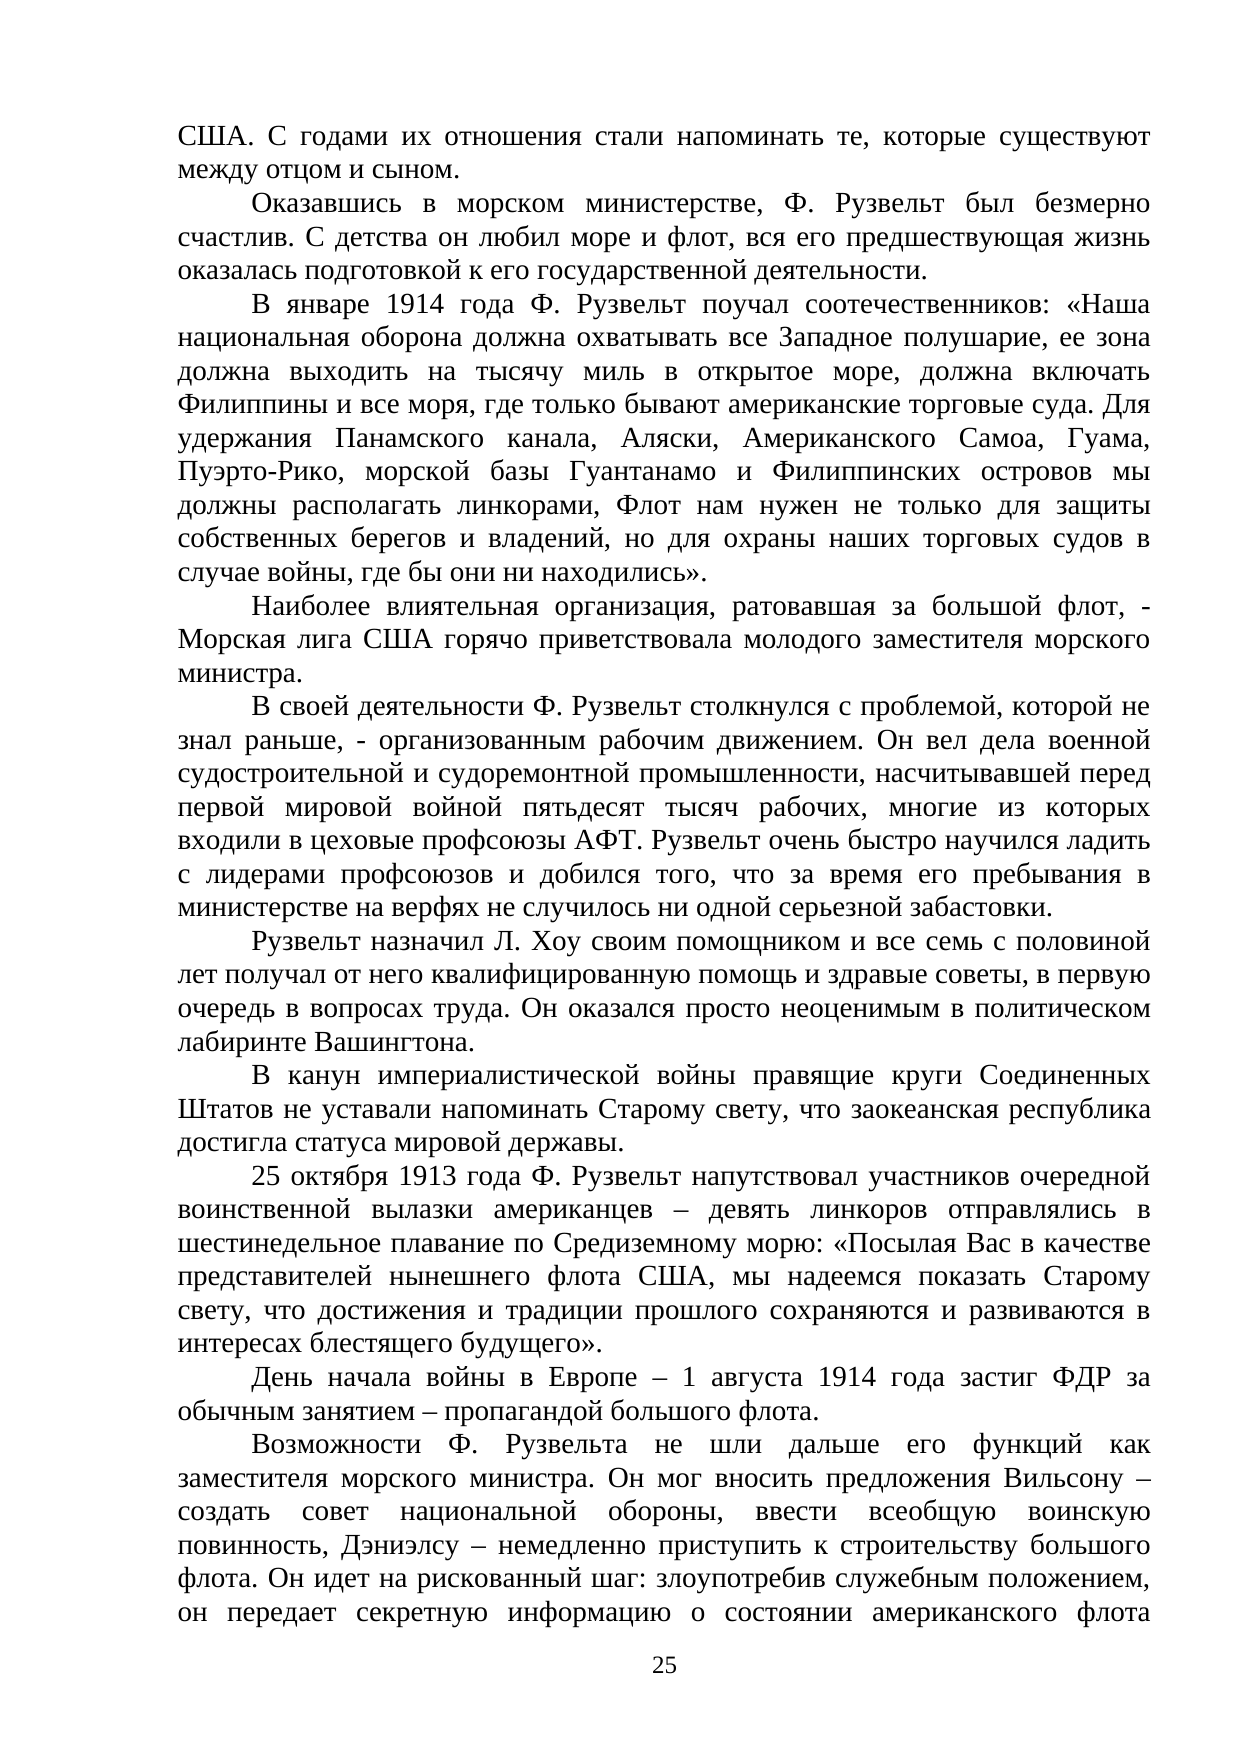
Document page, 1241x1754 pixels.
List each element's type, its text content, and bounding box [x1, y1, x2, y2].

text 25 октября 1913 года Ф. Рузвельт напутствовал участников очередной воинственной вылазки американцев – девять линкоров отправлялись в шестинедельное плавание по Средиземному морю: «Посылая Вас в качестве представителей нынешнего флота США, мы надеемся показать Старому свету, что достижения и традиции прошлого сохраняются и развиваются в интересах блестящего будущего». [177, 1158, 1152, 1359]
text Наиболее влиятельная организация, ратовавшая за большой флот, - Морская лига США горячо приветствовала молодого заместителя морского министра. [177, 588, 1152, 688]
text В канун империалистической войны правящие круги Соединенных Штатов не уставали напоминать Старому свету, что заокеанская республика достигла статуса мировой державы. [177, 1057, 1152, 1158]
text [177, 1426, 1152, 1627]
text В январе 1914 года Ф. Рузвельт поучал соотечественников: «Наша национальная оборона должна охватывать все Западное полушарие, ее зона должна выходить на тысячу миль в открытое море, должна включать Филиппины и все моря, где только бывают американские торговые суда. Для удержания Панамского канала, Аляски, Американского Самоа, Гуама, Пуэрто-Рико, морской базы Гуантанамо и Филиппинских островов мы должны располагать линкорами, Флот нам нужен не только для защиты собственных берегов и владений, но для охраны наших торговых судов в случае войны, где бы они ни находились». [177, 286, 1152, 588]
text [177, 118, 1152, 185]
text День начала войны в Европе – 1 августа 1914 года застиг ФДР за обычным занятием – пропагандой большого флота. [177, 1359, 1152, 1426]
text В своей деятельности Ф. Рузвельт столкнулся с проблемой, которой не знал раньше, - организованным рабочим движением. Он вел дела военной судостроительной и судоремонтной промышленности, насчитывавшей перед первой мировой войной пятьдесят тысяч рабочих, многие из которых входили в цеховые профсоюзы АФТ. Рузвельт очень быстро научился ладить с лидерами профсоюзов и добился того, что за время его пребывания в министерстве на верфях не случилось ни одной серьезной забастовки. [177, 688, 1152, 923]
text Рузвельт назначил Л. Хоу своим помощником и все семь с половиной лет получал от него квалифицированную помощь и здравые советы, в первую очередь в вопросах труда. Он оказался просто неоценимым в политическом лабиринте Вашингтона. [177, 923, 1152, 1057]
text Оказавшись в морском министерстве, Ф. Рузвельт был безмерно счастлив. С детства он любил море и флот, вся его предшествующая жизнь оказалась подготовкой к его государственной деятельности. [177, 185, 1152, 286]
